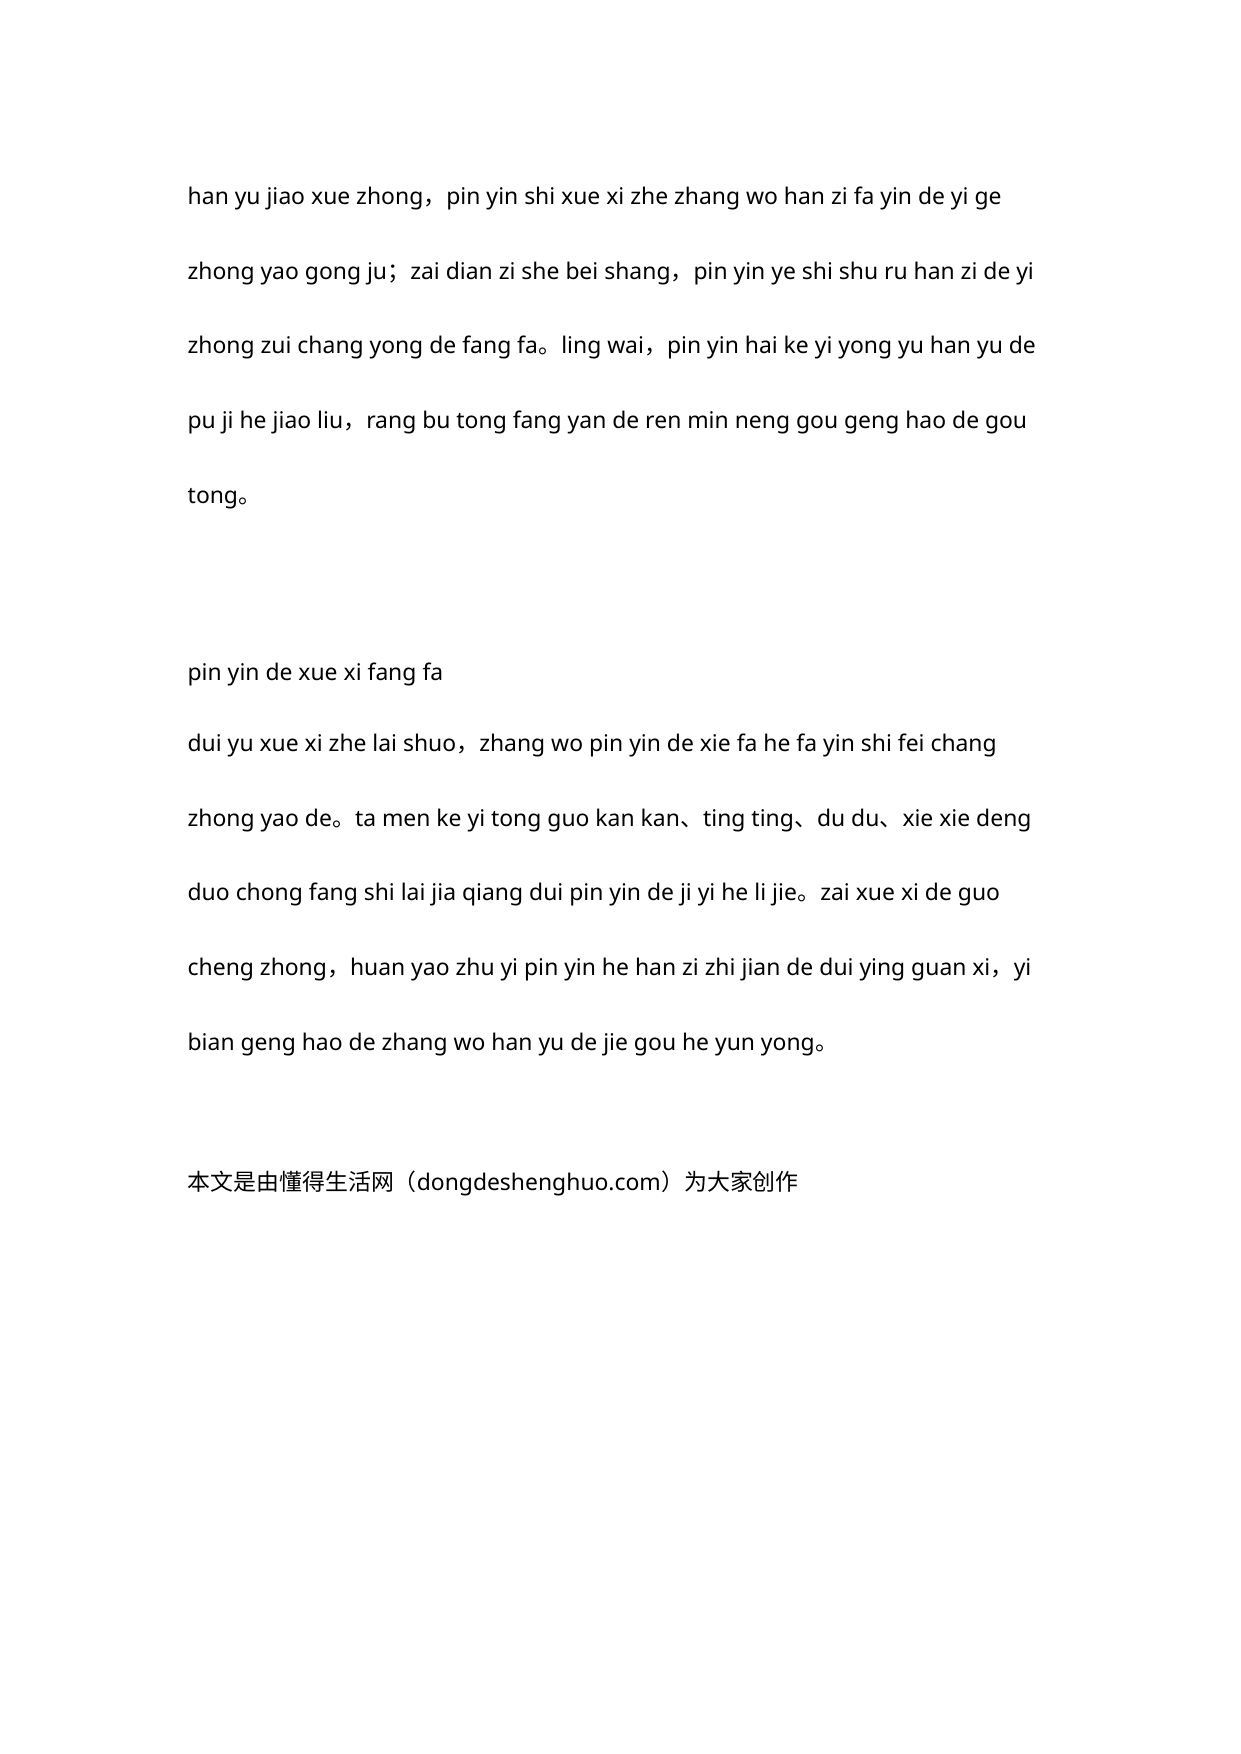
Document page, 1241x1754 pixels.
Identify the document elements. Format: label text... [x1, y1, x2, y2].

text 本文是由懂得生活网（dongdeshenghuo.com）为大家创作 [187, 1148, 1053, 1213]
text dui yu xue xi zhe lai shuo，zhang wo pin yin de xie fa he fa yin shi fei chang zhong yao de。ta men ke yi tong guo kan kan、ting ting、du du、xie xie deng duo chong fang shi lai jia qiang dui pin yin de ji yi he li jie。zai xue xi de guo cheng zhong，huan yao zhu yi pin yin he han zi zhi jian de dui ying guan xi，yi bian geng hao de zhang wo han yu de jie gou he yun yong。 [187, 709, 1053, 1073]
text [187, 162, 1053, 526]
text pin yin de xue xi fang fa [187, 655, 1053, 688]
